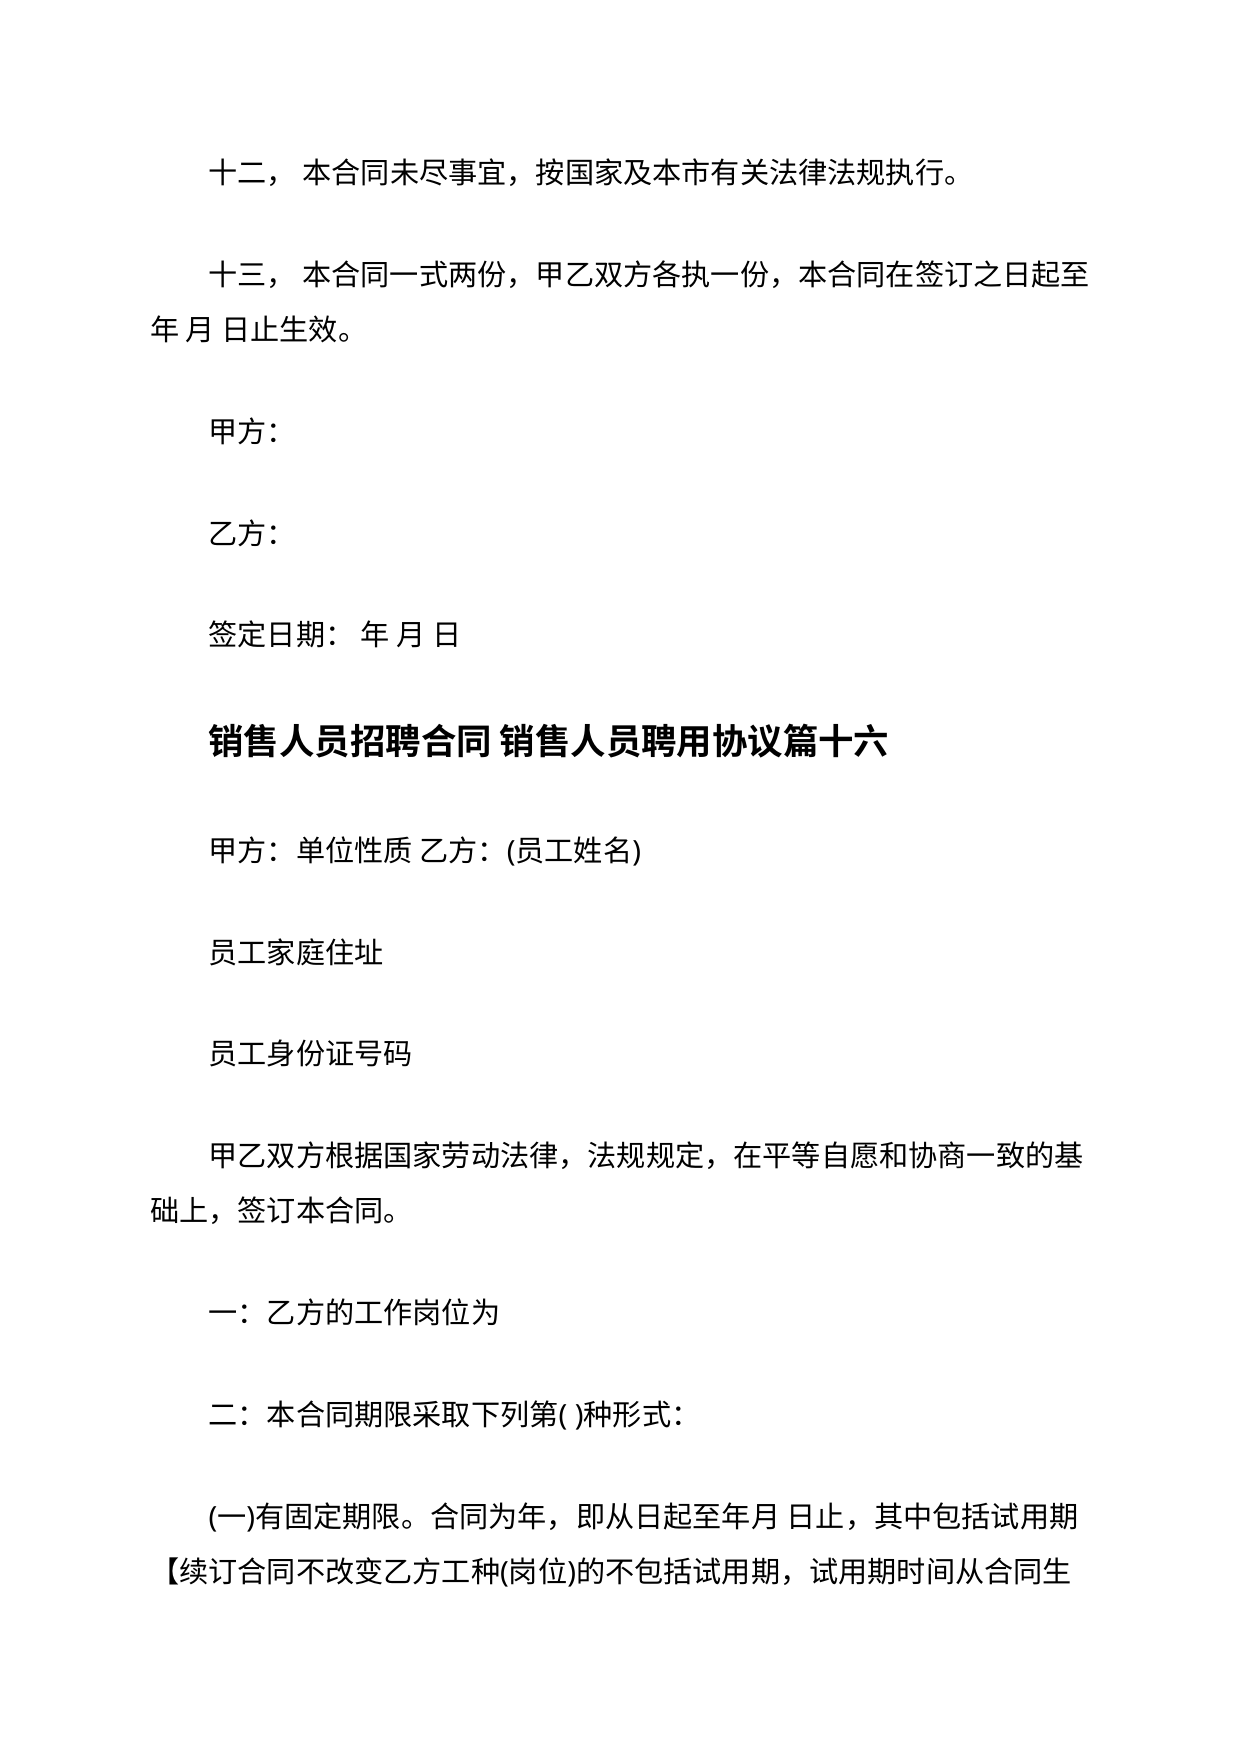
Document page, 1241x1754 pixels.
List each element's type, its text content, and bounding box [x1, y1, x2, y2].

text 乙方： [150, 510, 1090, 552]
text 员工家庭住址 [150, 929, 1090, 971]
text 销售人员招聘合同 销售人员聘用协议篇十六 [150, 714, 1090, 765]
text 十二， 本合同未尽事宜，按国家及本市有关法律法规执行。 [150, 150, 1090, 192]
text 员工身份证号码 [150, 1031, 1090, 1073]
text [150, 1493, 1090, 1591]
text 甲方：单位性质 乙方：(员工姓名) [150, 827, 1090, 869]
text 甲乙双方根据国家劳动法律，法规规定，在平等自愿和协商一致的基础上，签订本合同。 [150, 1133, 1090, 1230]
text 签定日期： 年 月 日 [150, 612, 1090, 654]
text 十三， 本合同一式两份，甲乙双方各执一份，本合同在签订之日起至 年 月 日止生效。 [150, 252, 1090, 349]
text 甲方： [150, 408, 1090, 451]
text 二：本合同期限采取下列第( )种形式： [150, 1391, 1090, 1433]
text 一：乙方的工作岗位为 [150, 1289, 1090, 1332]
